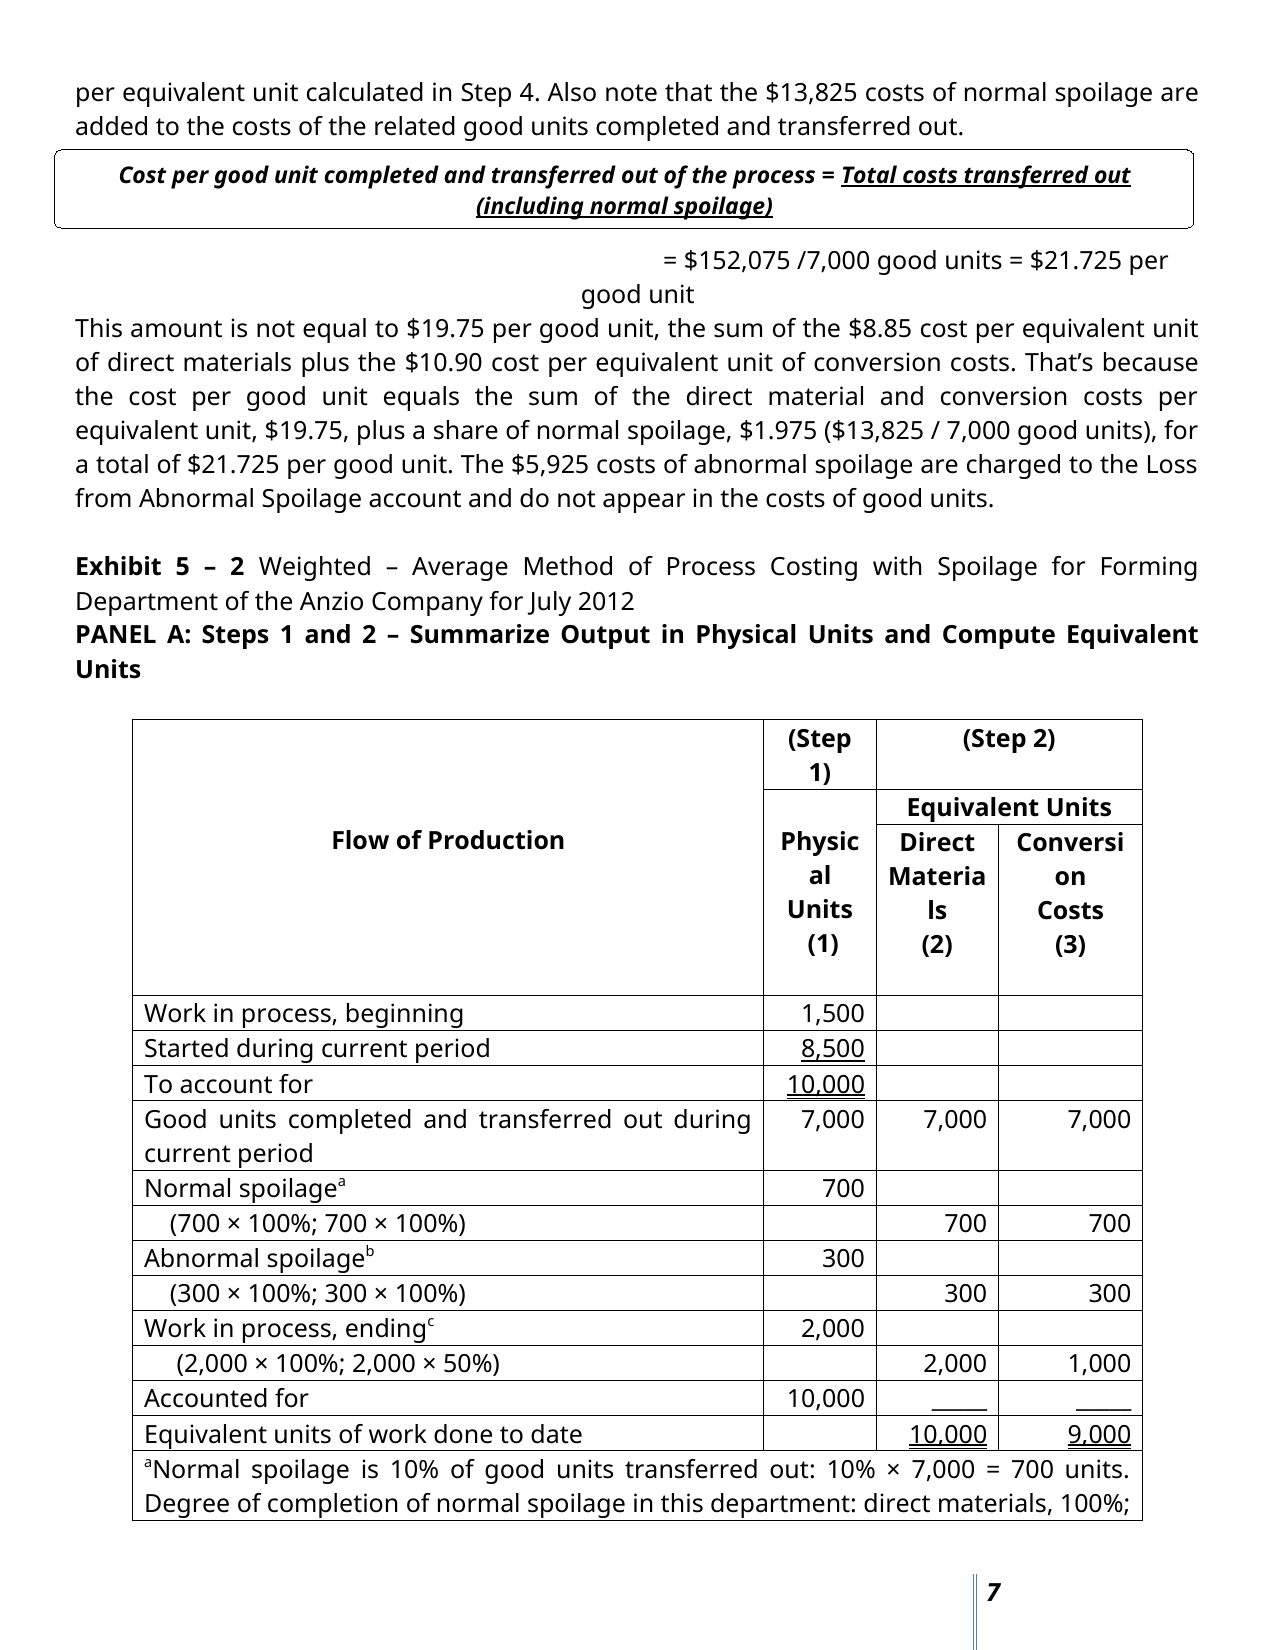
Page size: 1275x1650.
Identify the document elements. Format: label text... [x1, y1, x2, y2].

table_cell 7,000 [764, 1101, 876, 1169]
table_cell (2,000 × 100%; 2,000 × 50%) [133, 1346, 763, 1380]
table_cell 300 [764, 1241, 876, 1275]
table_cell (300 × 100%; 300 × 100%) [133, 1276, 763, 1310]
table_cell [999, 1171, 1142, 1204]
table_cell 300 [999, 1276, 1142, 1310]
table_cell _____ [999, 1381, 1142, 1415]
table_cell [877, 1241, 998, 1275]
table_cell 700 [877, 1206, 998, 1240]
table_cell Equivalent units of work done to date [133, 1416, 763, 1450]
table_cell 2,000 [877, 1346, 998, 1380]
table_cell [764, 1416, 876, 1450]
table_cell [764, 1276, 876, 1310]
table_cell To account for [133, 1066, 763, 1100]
table_cell 1,000 [999, 1346, 1142, 1380]
table_cell Normal spoilagea [133, 1171, 763, 1204]
table_cell [877, 1066, 998, 1100]
table_cell Good units completed and transferred out during current period [133, 1101, 763, 1169]
table_header (Step 2) [877, 720, 1142, 788]
table_cell 8,500 [764, 1031, 876, 1065]
table_cell 9,000 [999, 1416, 1142, 1450]
table_cell [764, 1206, 876, 1240]
table_cell [877, 1171, 998, 1204]
table_cell Work in process, endingc [133, 1311, 763, 1345]
text = $152,075 /7,000 good units = $21.725 per good unit [75, 242, 1200, 311]
table_cell Abnormal spoilageb [133, 1241, 763, 1275]
table_cell Physical Units (1) [764, 790, 876, 995]
table_cell Direct Materials (2) [877, 825, 998, 995]
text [75, 75, 1200, 143]
table_header (Step 1) [764, 720, 876, 788]
table_cell 1,500 [764, 996, 876, 1030]
table_cell Conversion Costs (3) [999, 825, 1142, 995]
table_cell 300 [877, 1276, 998, 1310]
table_cell [999, 1031, 1142, 1065]
table_cell [999, 1311, 1142, 1345]
table_cell [999, 1066, 1142, 1100]
table_cell [877, 1311, 998, 1345]
table_cell 10,000 [877, 1416, 998, 1450]
text This amount is not equal to $19.75 per good unit, the sum of the $8.85 cost per equivalent unit of direct materials plus the $10.90 cost per equivalent unit of conversion costs. That’s because the cost per good unit equals the sum of the direct material and conversion costs per equivalent unit, $19.75, plus a share of normal spoilage, $1.975 ($13,825 / 7,000 good units), for a total of $21.725 per good unit. The $5,925 costs of abnormal spoilage are charged to the Loss from Abnormal Spoilage account and do not appear in the costs of good units. [75, 311, 1200, 515]
table_cell [999, 1241, 1142, 1275]
table_cell 700 [999, 1206, 1142, 1240]
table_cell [133, 1451, 1142, 1519]
table_cell [877, 996, 998, 1030]
table_cell [999, 996, 1142, 1030]
table_cell 2,000 [764, 1311, 876, 1345]
table_cell 700 [764, 1171, 876, 1204]
table_cell (700 × 100%; 700 × 100%) [133, 1206, 763, 1240]
table_cell [764, 1346, 876, 1380]
table_cell 7,000 [877, 1101, 998, 1169]
table_cell 10,000 [764, 1066, 876, 1100]
table_cell Started during current period [133, 1031, 763, 1065]
table_cell Work in process, beginning [133, 996, 763, 1030]
table_header Flow of Production [133, 720, 763, 995]
text PANEL A: Steps 1 and 2 – Summarize Output in Physical Units and Compute Equivalent Units [75, 617, 1200, 685]
table_cell _____ [877, 1381, 998, 1415]
text Exhibit 5 – 2 Weighted – Average Method of Process Costing with Spoilage for Forming Department of the Anzio Company for July 2012 [75, 549, 1200, 617]
table_cell Equivalent Units [877, 790, 1142, 824]
table_cell [877, 1031, 998, 1065]
table_cell 10,000 [764, 1381, 876, 1415]
table_cell Accounted for [133, 1381, 763, 1415]
table_cell 7,000 [999, 1101, 1142, 1169]
